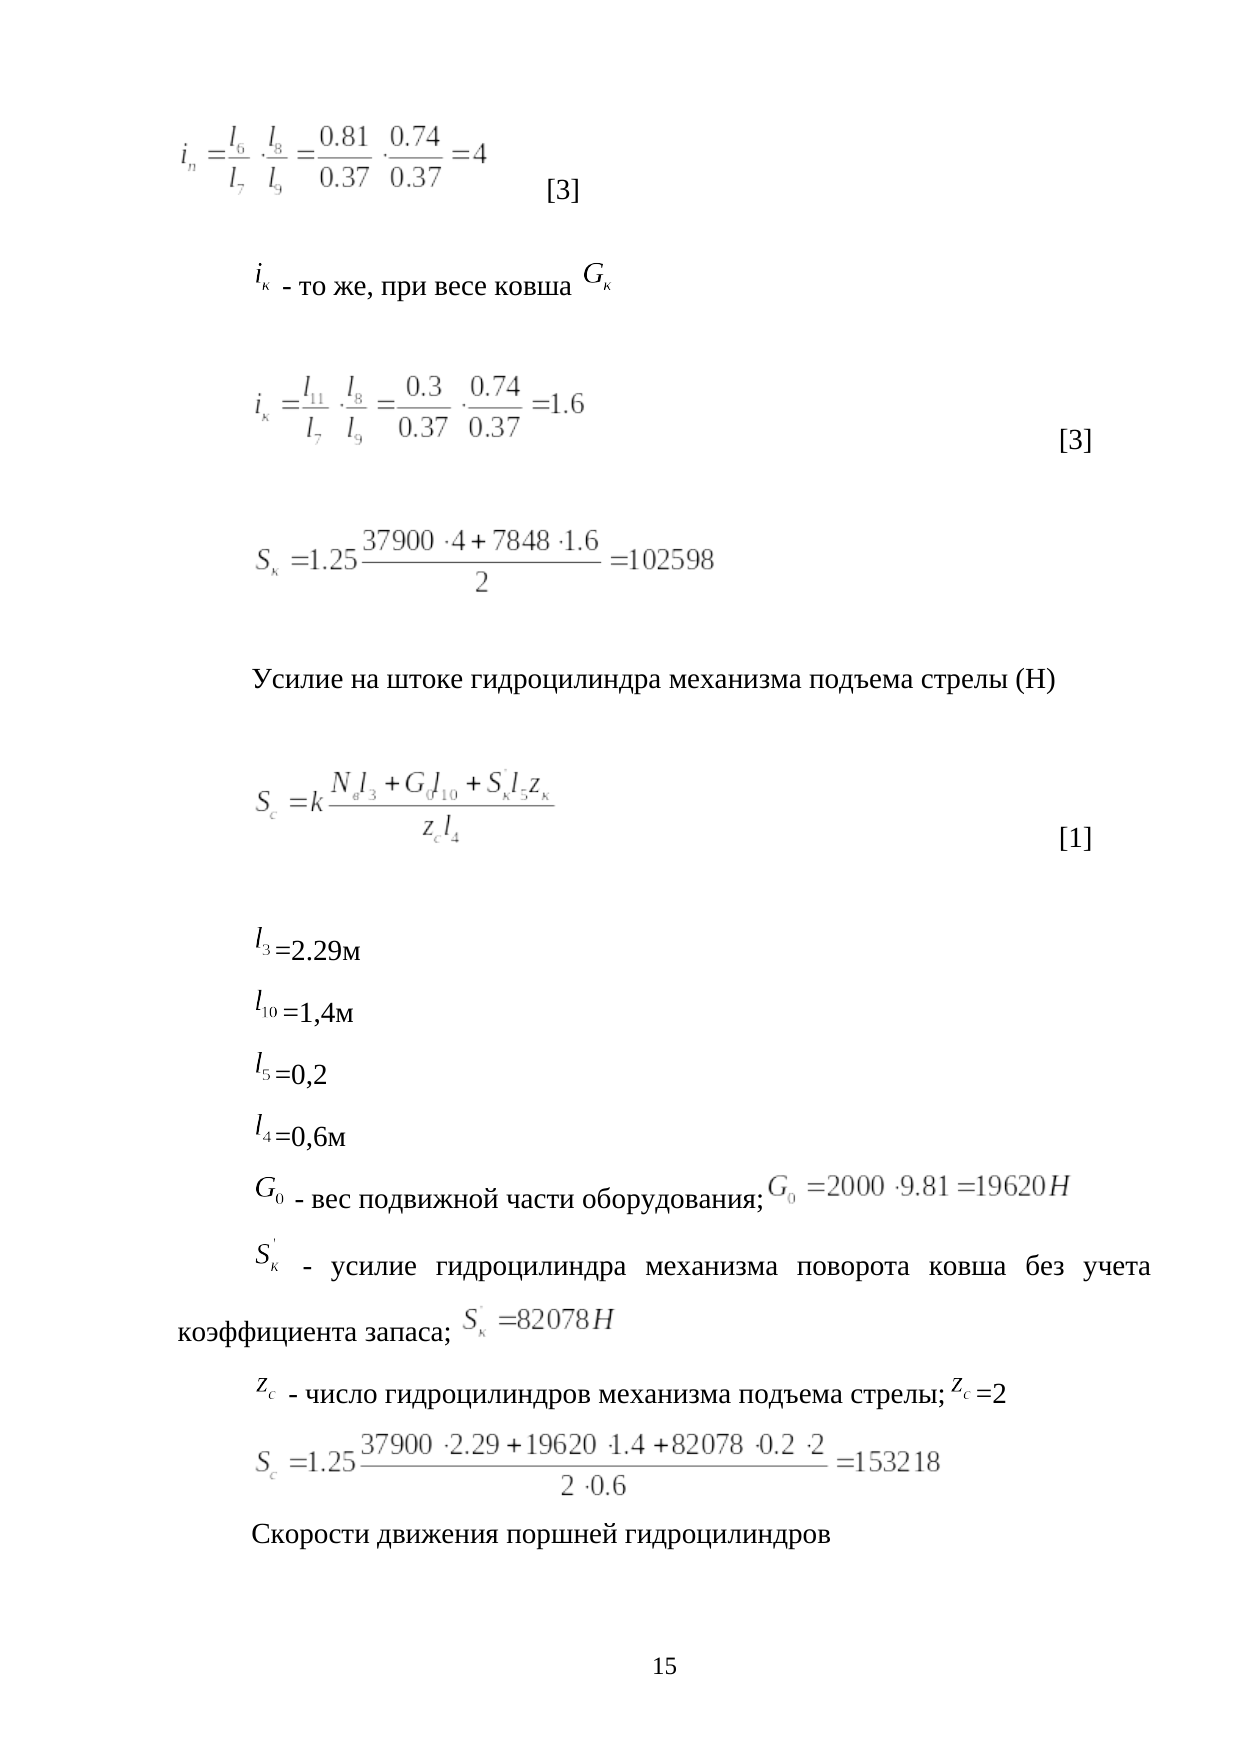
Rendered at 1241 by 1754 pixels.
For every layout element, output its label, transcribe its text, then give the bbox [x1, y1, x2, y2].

text =0,2 [177, 1045, 1152, 1090]
text =2.29м [177, 921, 1152, 966]
text =1,4м [177, 983, 1152, 1028]
text [1] [177, 762, 1152, 854]
text - усилие гидроцилиндра механизма поворота ковша без учета коэффициента запаса; [177, 1231, 1152, 1348]
text =0,6м [177, 1107, 1152, 1152]
text Скорости движения поршней гидроцилиндров [177, 1516, 1152, 1550]
text [3] [177, 368, 1152, 456]
text - то же, при весе ковша [177, 256, 1152, 301]
text Усилие на штоке гидроцилиндра механизма подъема стрелы (Н) [177, 661, 1152, 694]
text - вес подвижной части оборудования; [177, 1169, 1152, 1214]
text - число гидроцилиндров механизма подъема стрелы;=2 [177, 1365, 1152, 1410]
